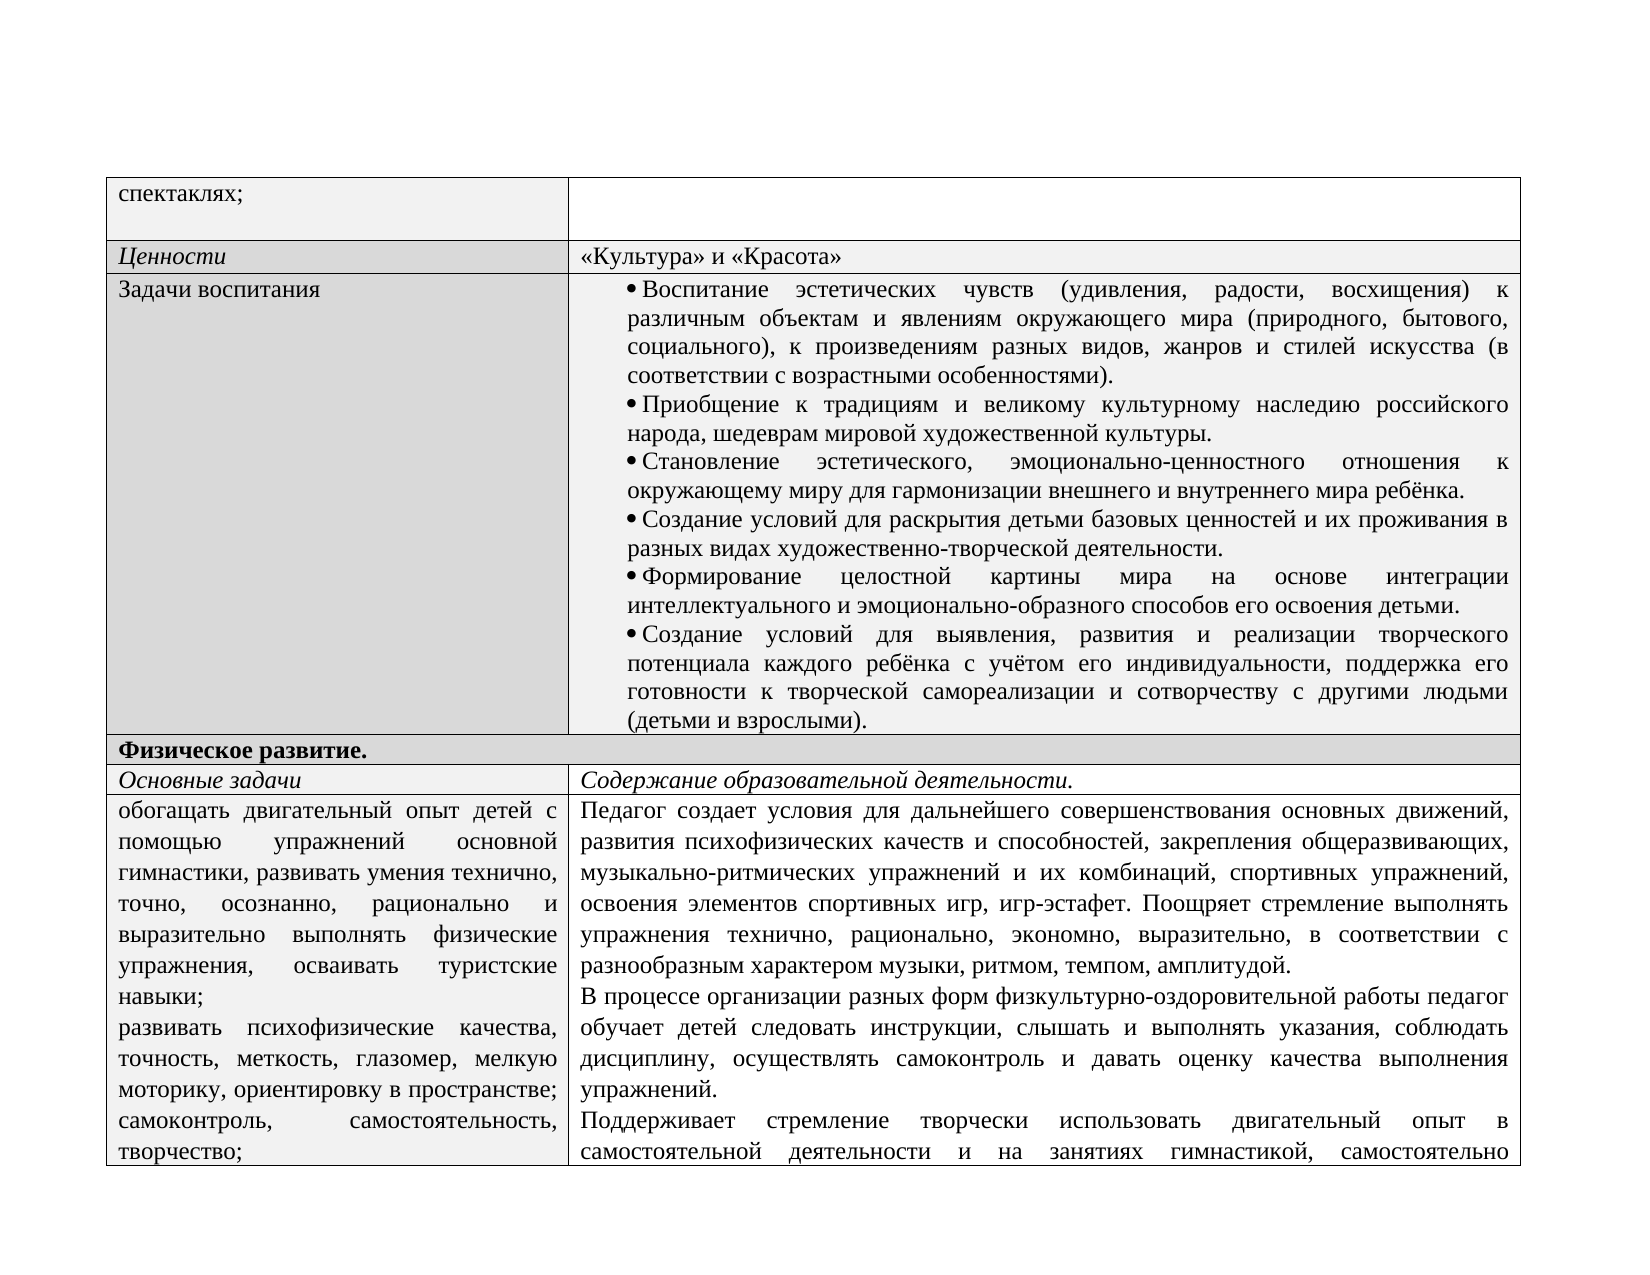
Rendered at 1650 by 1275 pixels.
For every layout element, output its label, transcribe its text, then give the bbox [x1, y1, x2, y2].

table_cell Содержание образовательной деятельности. [569, 765, 1520, 794]
table_cell Задачи воспитания [107, 274, 568, 734]
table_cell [107, 178, 568, 240]
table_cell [569, 795, 1520, 1165]
table_cell Основные задачи [107, 765, 568, 794]
table_cell Ценности [107, 241, 568, 273]
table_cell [107, 795, 568, 1165]
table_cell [569, 178, 1520, 240]
table_cell Физическое развитие. [107, 735, 1520, 764]
table_cell «Культура» и «Красота» [569, 241, 1520, 273]
table_cell Воспитание эстетических чувств (удивления, радости, восхищения) к различным объектам и явлениям окружающего мира (природного, бытового, социального), к произведениям разных видов, жанров и стилей искусства (в соответствии с возрастными особенностями). Приобщение к традициям и великому культурному наследию российского народа, шедеврам мировой художественной культуры. Становление эстетического, эмоционально-ценностного отношения к окружающему миру для гармонизации внешнего и внутреннего мира ребёнка. Создание условий для раскрытия детьми базовых ценностей и их проживания в разных видах художественно-творческой деятельности. Формирование целостной картины мира на основе интеграции интеллектуального и эмоционально-образного способов его освоения детьми. Создание условий для выявления, развития и реализации творческого потенциала каждого ребёнка с учётом его индивидуальности, поддержка его готовности к творческой самореализации и сотворчеству с другими людьми (детьми и взрослыми). [569, 274, 1520, 734]
